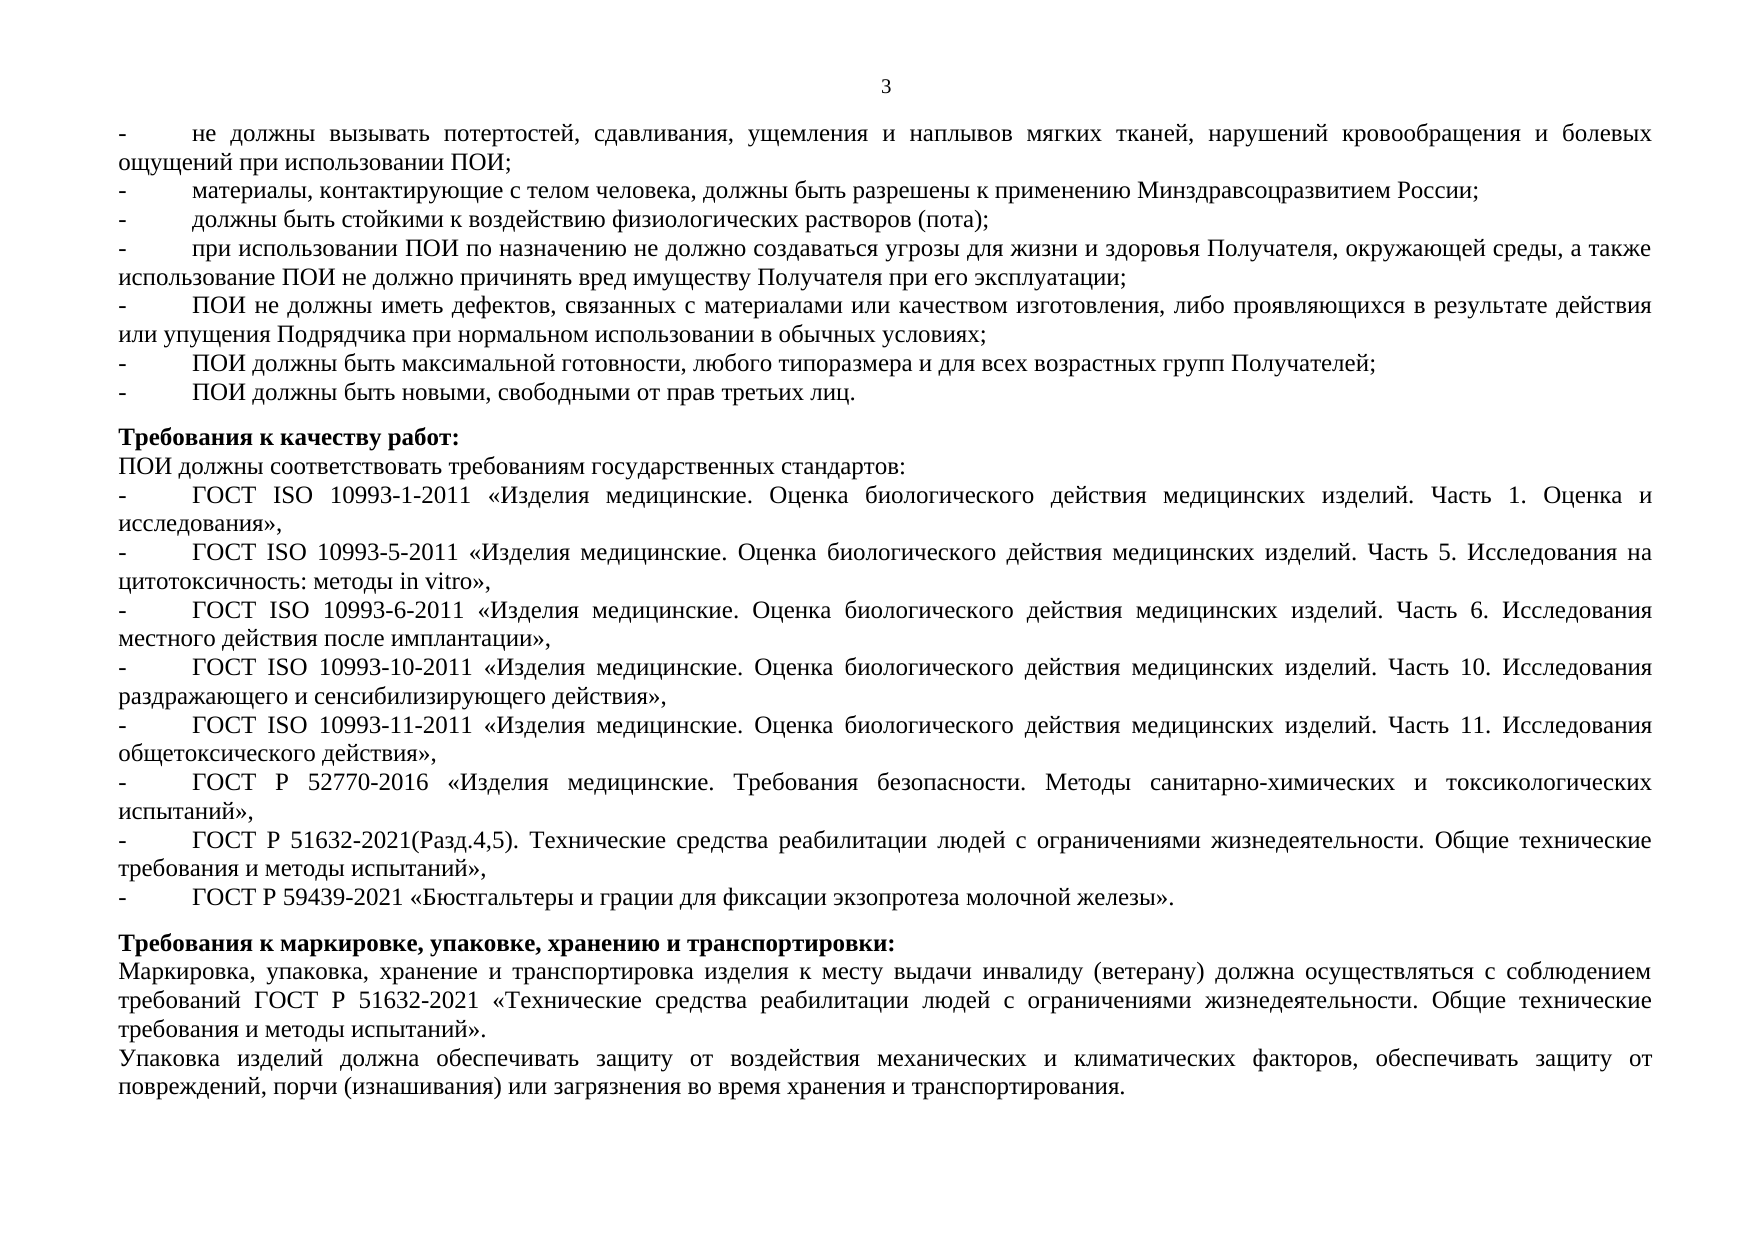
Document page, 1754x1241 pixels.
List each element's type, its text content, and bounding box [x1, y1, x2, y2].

text Маркировка, упаковка, хранение и транспортировка изделия к месту выдачи инвалиду (ветерану) должна осуществляться с соблюдением требований ГОСТ Р 51632-2021 «Технические средства реабилитации людей с ограничениями жизнедеятельности. Общие технические требования и методы испытаний». [118, 956, 1654, 1043]
text - при использовании ПОИ по назначению не должно создаваться угрозы для жизни и здоровья Получателя, окружающей среды, а также использование ПОИ не должно причинять вред имуществу Получателя при его эксплуатации; [118, 233, 1654, 291]
text - ГОСТ ISO 10993-1-2011 «Изделия медицинские. Оценка биологического действия медицинских изделий. Часть 1. Оценка и исследования», [118, 480, 1654, 537]
text ПОИ должны соответствовать требованиям государственных стандартов: [118, 451, 1654, 480]
text - должны быть стойкими к воздействию физиологических растворов (пота); [118, 204, 1654, 233]
text - ПОИ не должны иметь дефектов, связанных с материалами или качеством изготовления, либо проявляющихся в результате действия или упущения Подрядчика при нормальном использовании в обычных условиях; [118, 291, 1654, 348]
text Требования к качеству работ: [118, 422, 1654, 451]
text - не должны вызывать потертостей, сдавливания, ущемления и наплывов мягких тканей, нарушений кровообращения и болевых ощущений при использовании ПОИ; [118, 118, 1654, 176]
text - ПОИ должны быть новыми, свободными от прав третьих лиц. [118, 377, 1654, 406]
text - ГОСТ Р 52770-2016 «Изделия медицинские. Требования безопасности. Методы санитарно-химических и токсикологических испытаний», [118, 767, 1654, 825]
text - материалы, контактирующие с телом человека, должны быть разрешены к применению Минздравсоцразвитием России; [118, 176, 1654, 204]
text - ПОИ должны быть максимальной готовности, любого типоразмера и для всех возрастных групп Получателей; [118, 348, 1654, 377]
text - ГОСТ ISO 10993-10-2011 «Изделия медицинские. Оценка биологического действия медицинских изделий. Часть 10. Исследования раздражающего и сенсибилизирующего действия», [118, 652, 1654, 710]
text Требования к маркировке, упаковке, хранению и транспортировки: [118, 928, 1654, 956]
text - ГОСТ Р 51632-2021(Разд.4,5). Технические средства реабилитации людей с ограничениями жизнедеятельности. Общие технические требования и методы испытаний», [118, 825, 1654, 882]
text - ГОСТ ISO 10993-6-2011 «Изделия медицинские. Оценка биологического действия медицинских изделий. Часть 6. Исследования местного действия после имплантации», [118, 595, 1654, 652]
text - ГОСТ Р 59439-2021 «Бюстгальтеры и грации для фиксации экзопротеза молочной железы». [118, 882, 1654, 911]
text - ГОСТ ISO 10993-11-2011 «Изделия медицинские. Оценка биологического действия медицинских изделий. Часть 11. Исследования общетоксического действия», [118, 710, 1654, 767]
text Упаковка изделий должна обеспечивать защиту от воздействия механических и климатических факторов, обеспечивать защиту от повреждений, порчи (изнашивания) или загрязнения во время хранения и транспортирования. [118, 1043, 1654, 1100]
text - ГОСТ ISO 10993-5-2011 «Изделия медицинские. Оценка биологического действия медицинских изделий. Часть 5. Исследования на цитотоксичность: методы in vitro», [118, 537, 1654, 595]
